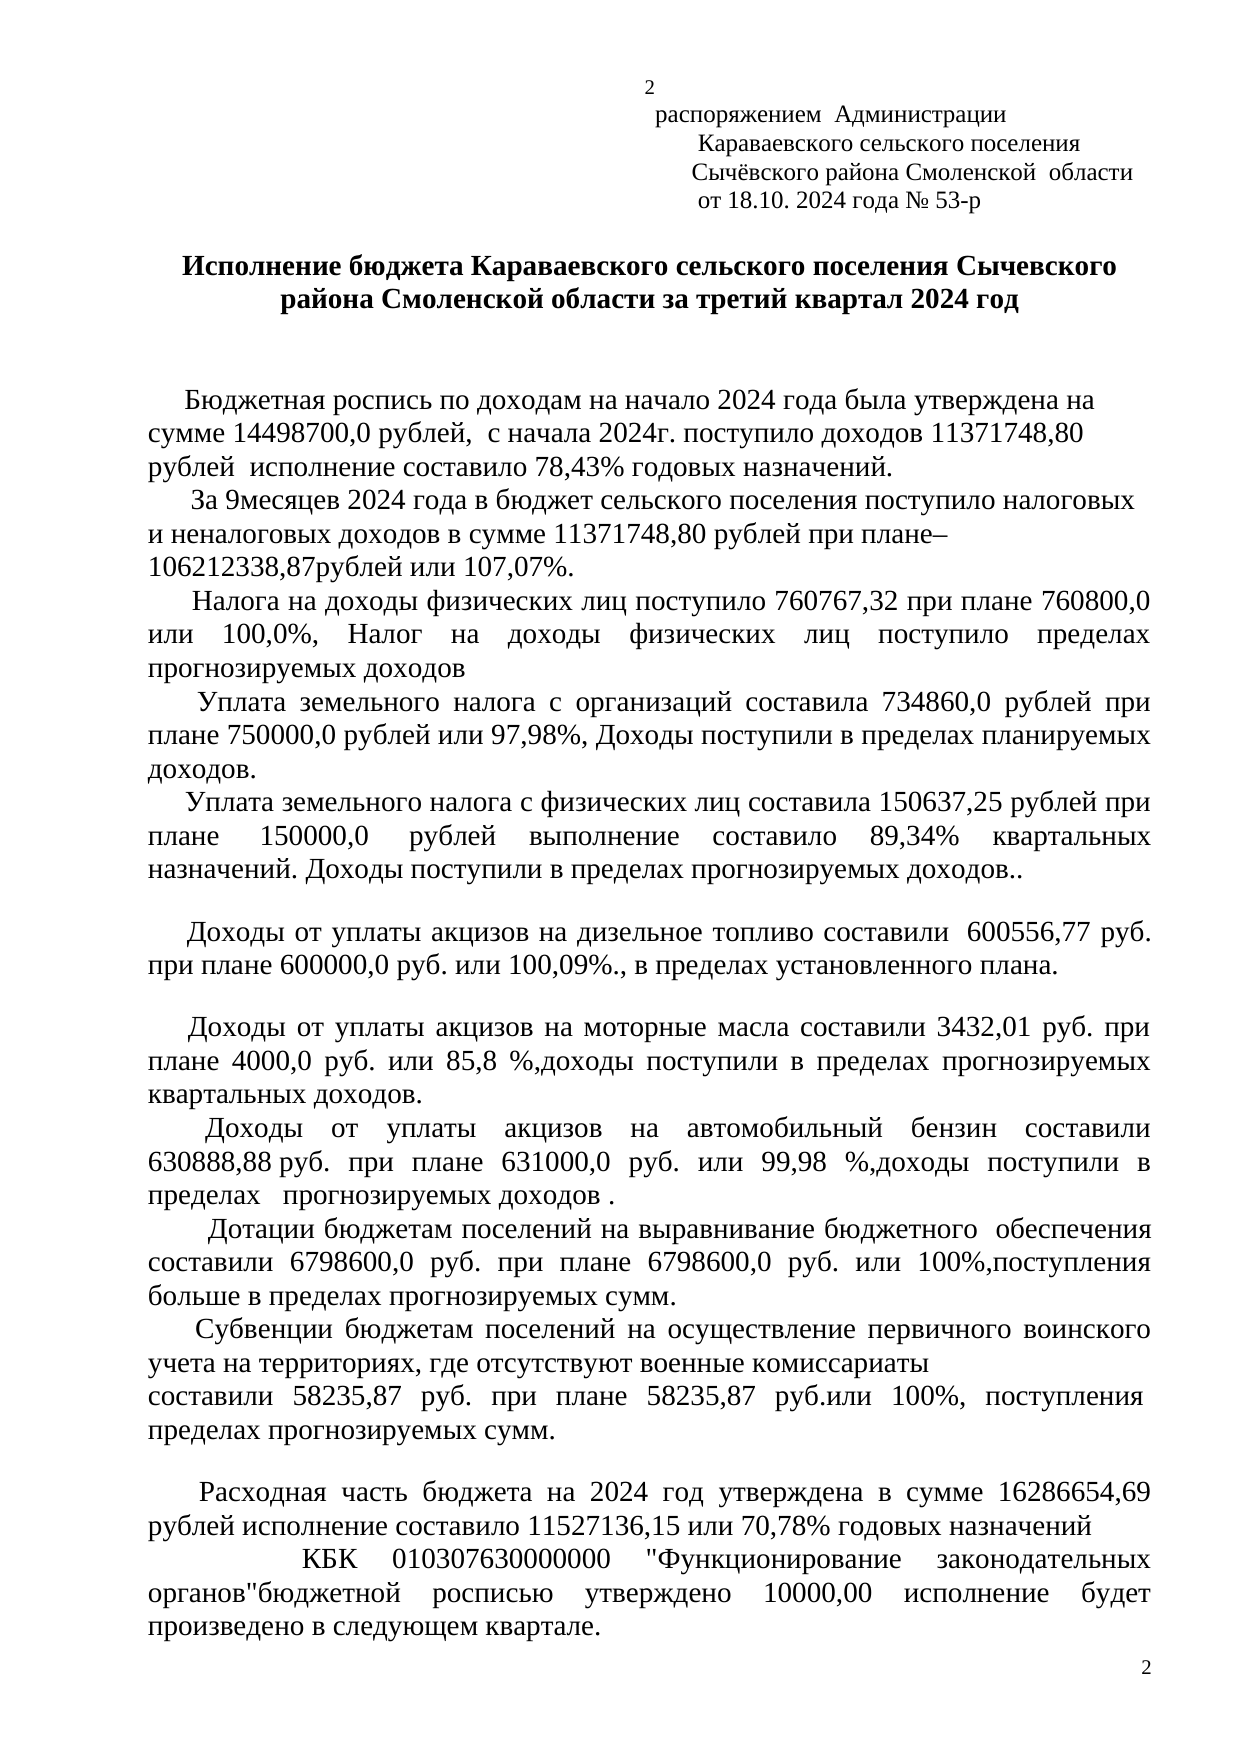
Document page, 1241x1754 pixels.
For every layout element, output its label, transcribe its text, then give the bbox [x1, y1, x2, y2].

text Бюджетная роспись по доходам на начало 2024 года была утверждена на сумме 14498700,0 рублей, c начала 2024г. поступило доходов 11371748,80 рублей исполнение составило 78,43% годовых назначений. [148, 382, 1152, 482]
text Караваевского сельского поселения [148, 128, 1152, 157]
text от 18.10. 2024 года № 53-р [148, 185, 1152, 214]
text Уплата земельного налога с физических лиц составила 150637,25 рублей при плане 150000,0 рублей выполнение составило 89,34% квартальных назначений. Доходы поступили в пределах прогнозируемых доходов.. [148, 784, 1152, 885]
text Дотации бюджетам поселений на выравнивание бюджетного обеспечения составили 6798600,0 руб. при плане 6798600,0 руб. или 100%,поступления больше в пределах прогнозируемых сумм. [148, 1211, 1152, 1311]
text составили 58235,87 руб. при плане 58235,87 руб.или 100%, поступления пределах прогнозируемых сумм. [148, 1378, 1152, 1446]
text Сычёвского района Смоленской области [148, 157, 1152, 185]
text Доходы от уплаты акцизов на автомобильный бензин составили 630888,88 руб. при плане 631000,0 руб. или 99,98 %,доходы поступили в пределах прогнозируемых доходов . [148, 1110, 1152, 1211]
text КБК 010307630000000 "Функционирование законодательных органов"бюджетной росписью утверждено 10000,00 исполнение будет произведено в следующем квартале. [148, 1541, 1152, 1642]
text Доходы от уплаты акцизов на моторные масла составили 3432,01 руб. при плане 4000,0 руб. или 85,8 %,доходы поступили в пределах прогнозируемых квартальных доходов. [148, 1009, 1152, 1110]
text Субвенции бюджетам поселений на осуществление первичного воинского учета на территориях, где отсутствуют военные комиссариаты [148, 1311, 1152, 1378]
text Налога на доходы физических лиц поступило 760767,32 при плане 760800,0 или 100,0%, Налог на доходы физических лиц поступило пределах прогнозируемых доходов [148, 583, 1152, 684]
text Уплата земельного налога с организаций составила 734860,0 рублей при плане 750000,0 рублей или 97,98%, Доходы поступили в пределах планируемых доходов. [148, 684, 1152, 784]
text Исполнение бюджета Караваевского сельского поселения Сычевского района Смоленской области за третий квартал 2024 год [148, 248, 1152, 315]
text Доходы от уплаты акцизов на дизельное топливо составили 600556,77 руб. при плане 600000,0 руб. или 100,09%., в пределах установленного плана. [148, 914, 1152, 981]
text Расходная часть бюджета на 2024 год утверждена в сумме 16286654,69 рублей исполнение составило 11527136,15 или 70,78% годовых назначений [148, 1474, 1152, 1541]
text За 9месяцев 2024 года в бюджет сельского поселения поступило налоговых и неналоговых доходов в сумме 11371748,80 рублей при плане– 106212338,87рублей или 107,07%. [148, 482, 1152, 583]
text распоряжением Администрации [148, 99, 1152, 128]
